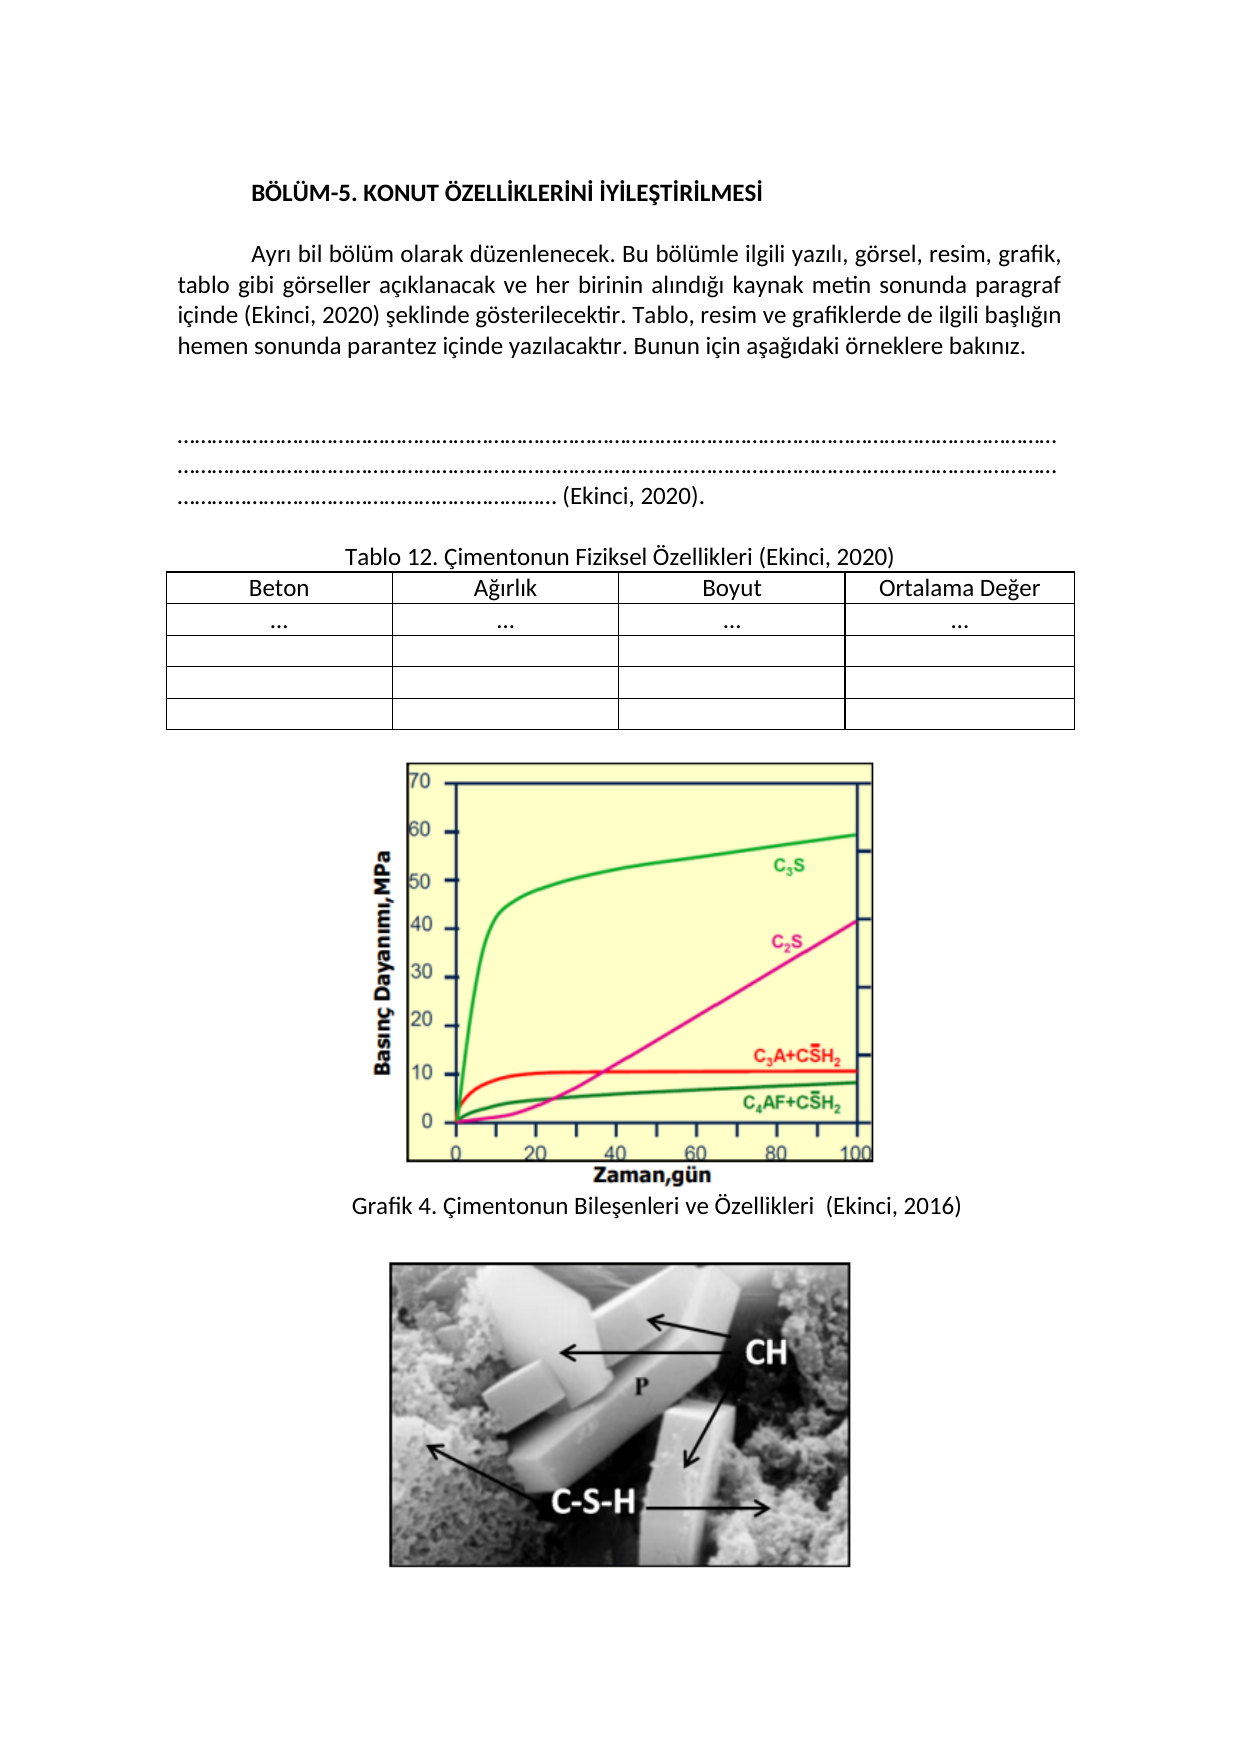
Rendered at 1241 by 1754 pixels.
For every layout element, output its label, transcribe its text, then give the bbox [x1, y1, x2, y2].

table_cell [393, 636, 618, 666]
table_cell [167, 699, 392, 729]
table_cell … [846, 604, 1074, 634]
table_cell [619, 699, 844, 729]
text Grafik 4. Çimentonun Bileşenleri ve Özellikleri (Ekinci, 2016) [177, 1190, 1063, 1221]
table_cell [846, 699, 1074, 729]
text ………………………………………………………………………………………………………………………………………………………………………………………………………………………………………………………………………………………………………………………………………… (Ekinci, 2020). [177, 360, 1063, 510]
table_cell … [167, 604, 392, 634]
table_cell [846, 667, 1074, 698]
table_cell [619, 636, 844, 666]
table_cell … [619, 604, 844, 634]
table_cell [619, 667, 844, 698]
table_cell [846, 636, 1074, 666]
table_header Ağırlık [393, 573, 618, 603]
table_header Beton [167, 573, 392, 603]
table_cell … [393, 604, 618, 634]
text Ayrı bil bölüm olarak düzenlenecek. Bu bölümle ilgili yazılı, görsel, resim, grafik, tablo gibi görseller açıklanacak ve her birinin alındığı kaynak metin sonunda paragraf içinde (Ekinci, 2020) şeklinde gösterilecektir. Tablo, resim ve grafiklerde de ilgili başlığın hemen sonunda parantez içinde yazılacaktır. Bunun için aşağıdaki örneklere bakınız. [177, 238, 1063, 360]
table_cell [167, 636, 392, 666]
text Tablo 12. Çimentonun Fiziksel Özellikleri (Ekinci, 2020) [177, 541, 1063, 571]
picture [378, 1251, 862, 1573]
table_cell [393, 699, 618, 729]
table_cell [393, 667, 618, 698]
table_cell [167, 667, 392, 698]
text BÖLÜM-5. KONUT ÖZELLİKLERİNİ İYİLEŞTİRİLMESİ [177, 177, 1063, 208]
table_header Ortalama Değer [846, 573, 1074, 603]
table_header Boyut [619, 573, 844, 603]
picture [358, 760, 882, 1191]
